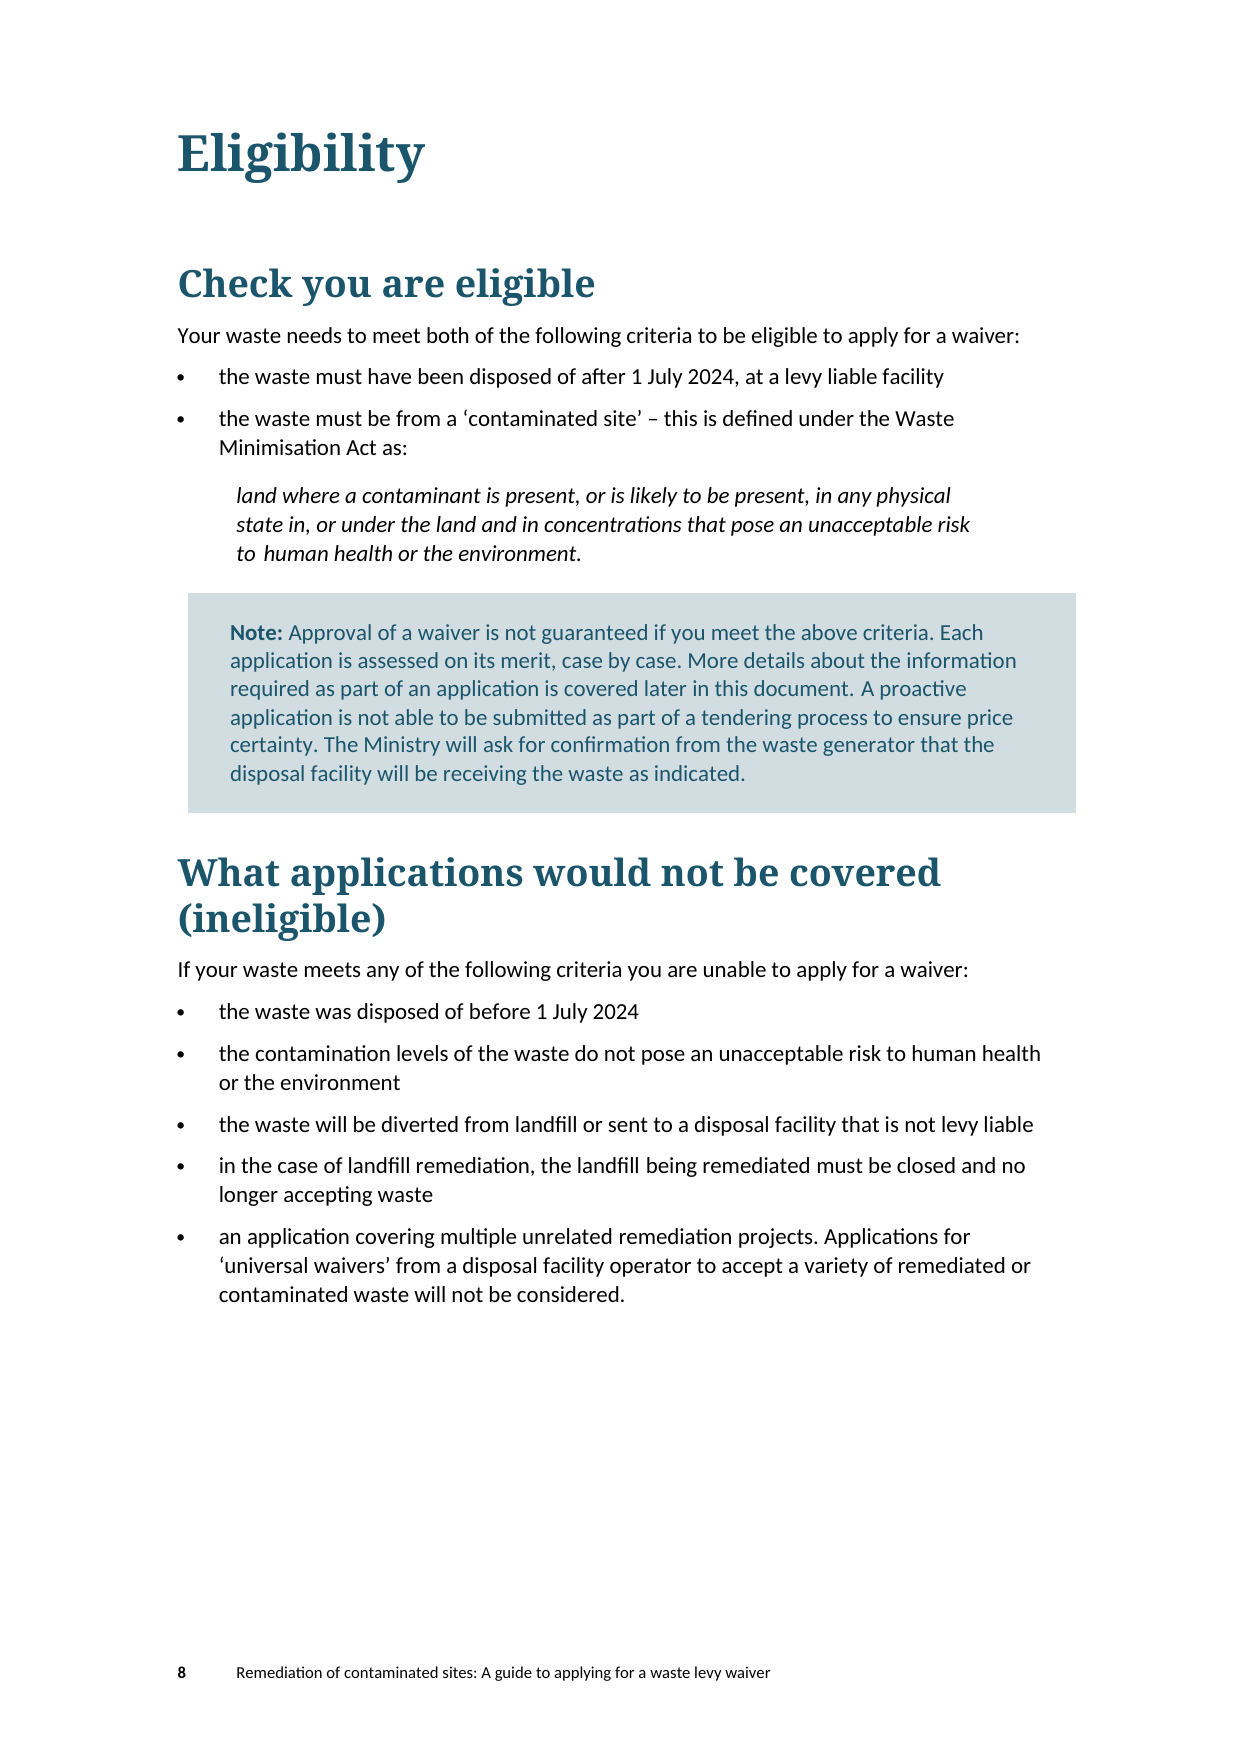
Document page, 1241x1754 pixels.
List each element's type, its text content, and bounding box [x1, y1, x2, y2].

subtitle Eligibility [177, 118, 1063, 186]
text Your waste needs to meet both of the following criteria to be eligible to apply for a waiver: [177, 319, 1063, 349]
text the waste must have been disposed of after 1 July 2024, at a levy liable facility [177, 361, 1063, 390]
subtitle What applications would not be covered (ineligible) [177, 850, 1063, 942]
text the waste must be from a ‘contaminated site’ – this is defined under the Waste Minimisation Act as: [177, 403, 1063, 461]
text an application covering multiple unrelated remediation projects. Applications for ‘universal waivers’ from a disposal facility operator to accept a variety of remediated or contaminated waste will not be considered. [177, 1221, 1063, 1308]
table_header Note: Approval of a waiver is not guaranteed if you meet the above criteria. Each application is assessed on its merit, case by case. More details about the information required as part of an application is covered later in this document. A proactive application is not able to be submitted as part of a tendering process to ensure price certainty. The Ministry will ask for confirmation from the waste generator that the disposal facility will be receiving the waste as indicated. [189, 594, 1074, 812]
text If your waste meets any of the following criteria you are unable to apply for a waiver: [177, 954, 1063, 983]
text in the case of landfill remediation, the landfill being remediated must be closed and no longer accepting waste [177, 1150, 1063, 1208]
subtitle Check you are eligible [177, 261, 1063, 307]
text land where a contaminant is present, or is likely to be present, in any physical state in, or under the land and in concentrations that pose an unacceptable risk to human health or the environment. [236, 480, 1004, 567]
text the contamination levels of the waste do not pose an unacceptable risk to human health or the environment [177, 1038, 1063, 1096]
text the waste was disposed of before 1 July 2024 [177, 996, 1063, 1025]
text the waste will be diverted from landfill or sent to a disposal facility that is not levy liable [177, 1108, 1063, 1138]
